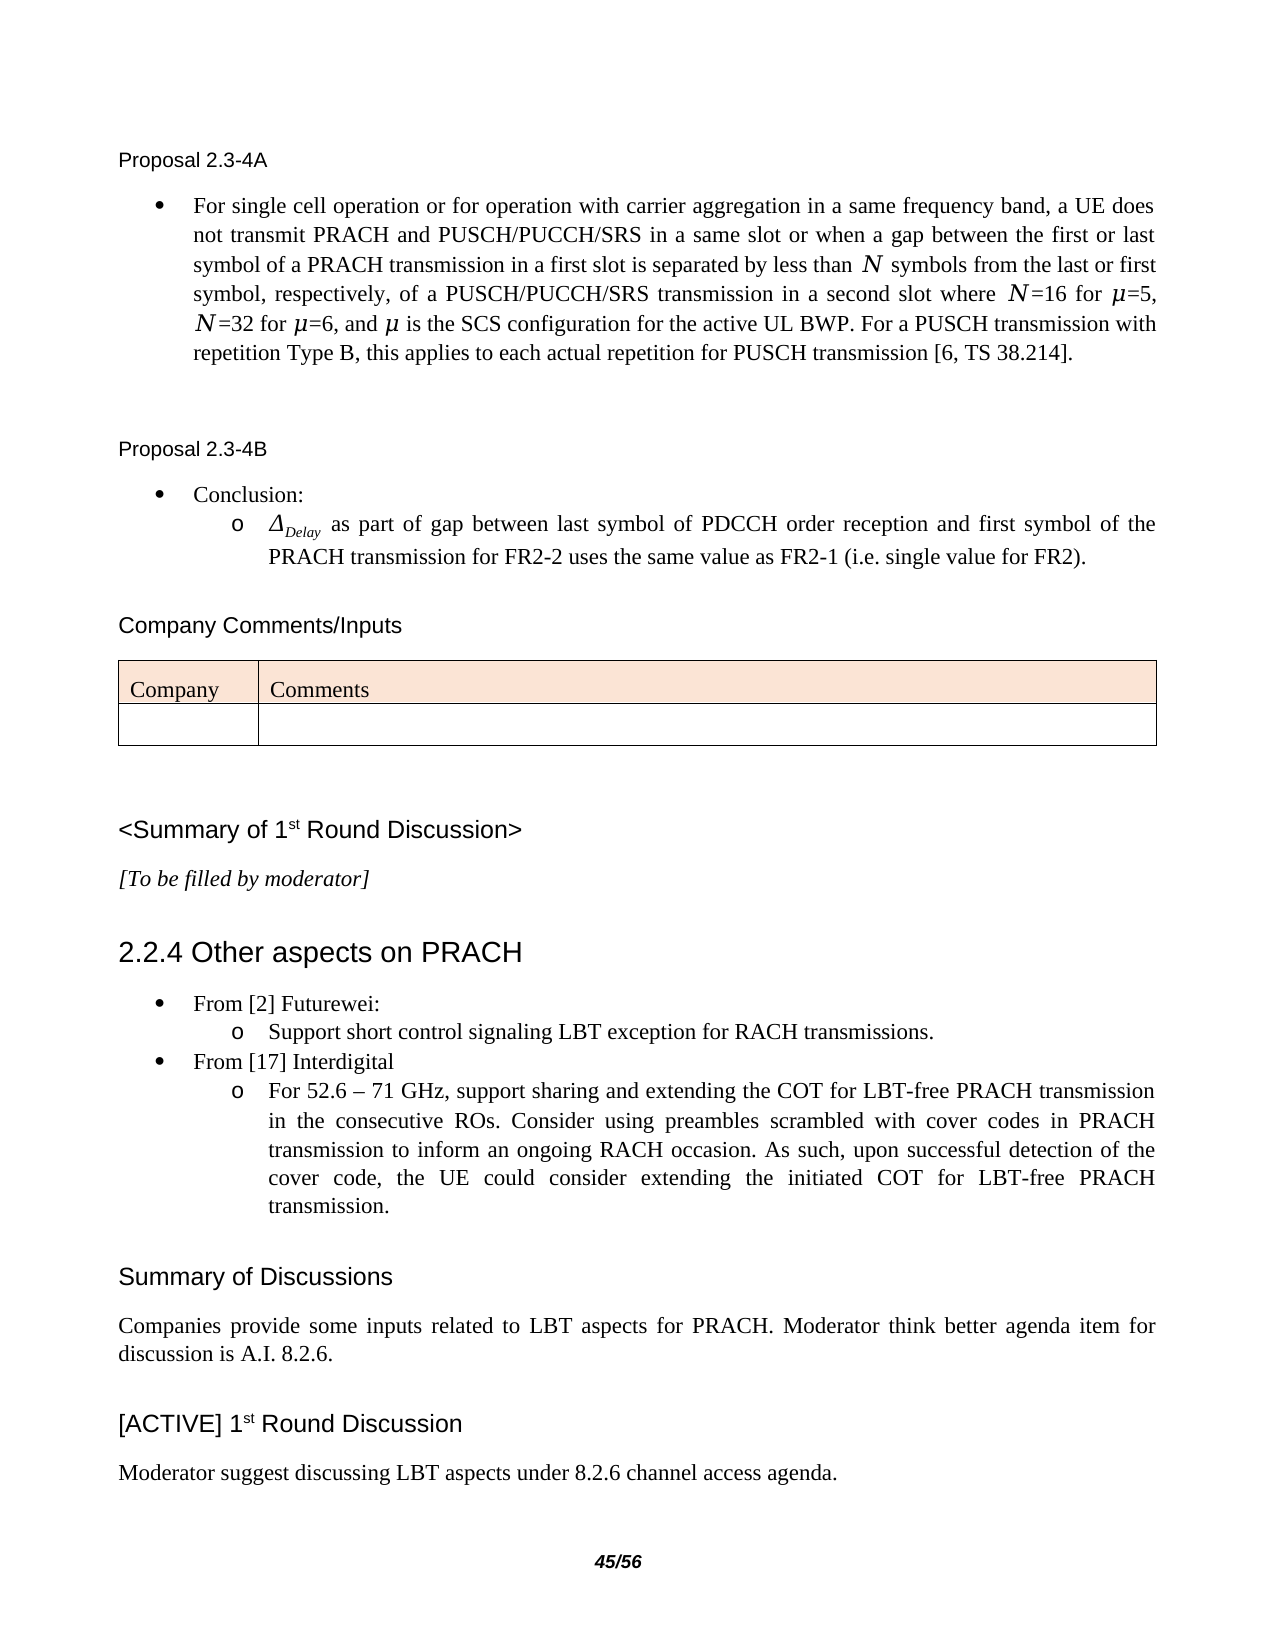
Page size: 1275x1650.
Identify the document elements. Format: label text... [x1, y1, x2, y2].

list Conclusion: [156, 481, 1157, 508]
list Support short control signaling LBT exception for RACH transmissions. [231, 1018, 1157, 1046]
text Moderator suggest discussing LBT aspects under 8.2.6 channel access agenda. [118, 1459, 1157, 1486]
subtitle [ACTIVE] 1st Round Discussion [118, 1409, 1157, 1438]
subtitle Summary of Discussions [118, 1262, 1157, 1291]
table_header Comments [259, 661, 1156, 702]
subtitle Company Comments/Inputs [118, 612, 1157, 639]
list For 52.6 – 71 GHz, support sharing and extending the COT for LBT-free PRACH transmission in the consecutive ROs. Consider using preambles scrambled with cover codes in PRACH transmission to inform an ongoing RACH occasion. As such, upon successful detection of the cover code, the UE could consider extending the initiated COT for LBT-free PRACH transmission. [231, 1077, 1157, 1219]
table_cell [119, 704, 258, 745]
subtitle Proposal 2.3-4A [118, 148, 1157, 172]
subtitle Proposal 2.3-4B [118, 437, 1157, 461]
list From [17] Interdigital [156, 1048, 1157, 1075]
subtitle <Summary of 1st Round Discussion> [118, 816, 1157, 844]
text [To be filled by moderator] [118, 865, 1157, 892]
table_header Company [119, 661, 258, 702]
table_cell [259, 704, 1156, 745]
list From [2] Futurewei: [156, 989, 1157, 1016]
list as part of gap between last symbol of PDCCH order reception and first symbol of the PRACH transmission for FR2-2 uses the same value as FR2-1 (i.e. single value for FR2). [231, 510, 1157, 569]
text Companies provide some inputs related to LBT aspects for PRACH. Moderator think better agenda item for discussion is A.I. 8.2.6. [118, 1312, 1157, 1366]
list For single cell operation or for operation with carrier aggregation in a same frequency band, a UE does not transmit PRACH and PUSCH/PUCCH/SRS in a same slot or when a gap between the first or last symbol of a PRACH transmission in a first slot is separated by less than 𝑁 symbols from the last or first symbol, respectively, of a PUSCH/PUCCH/SRS transmission in a second slot where 𝑁=16 for 𝜇=5, 𝑁=32 for 𝜇=6, and 𝜇 is the SCS configuration for the active UL BWP. For a PUSCH transmission with repetition Type B, this applies to each actual repetition for PUSCH transmission [6, TS 38.214]. [156, 192, 1157, 365]
subtitle 2.2.4 Other aspects on PRACH [118, 935, 1157, 968]
